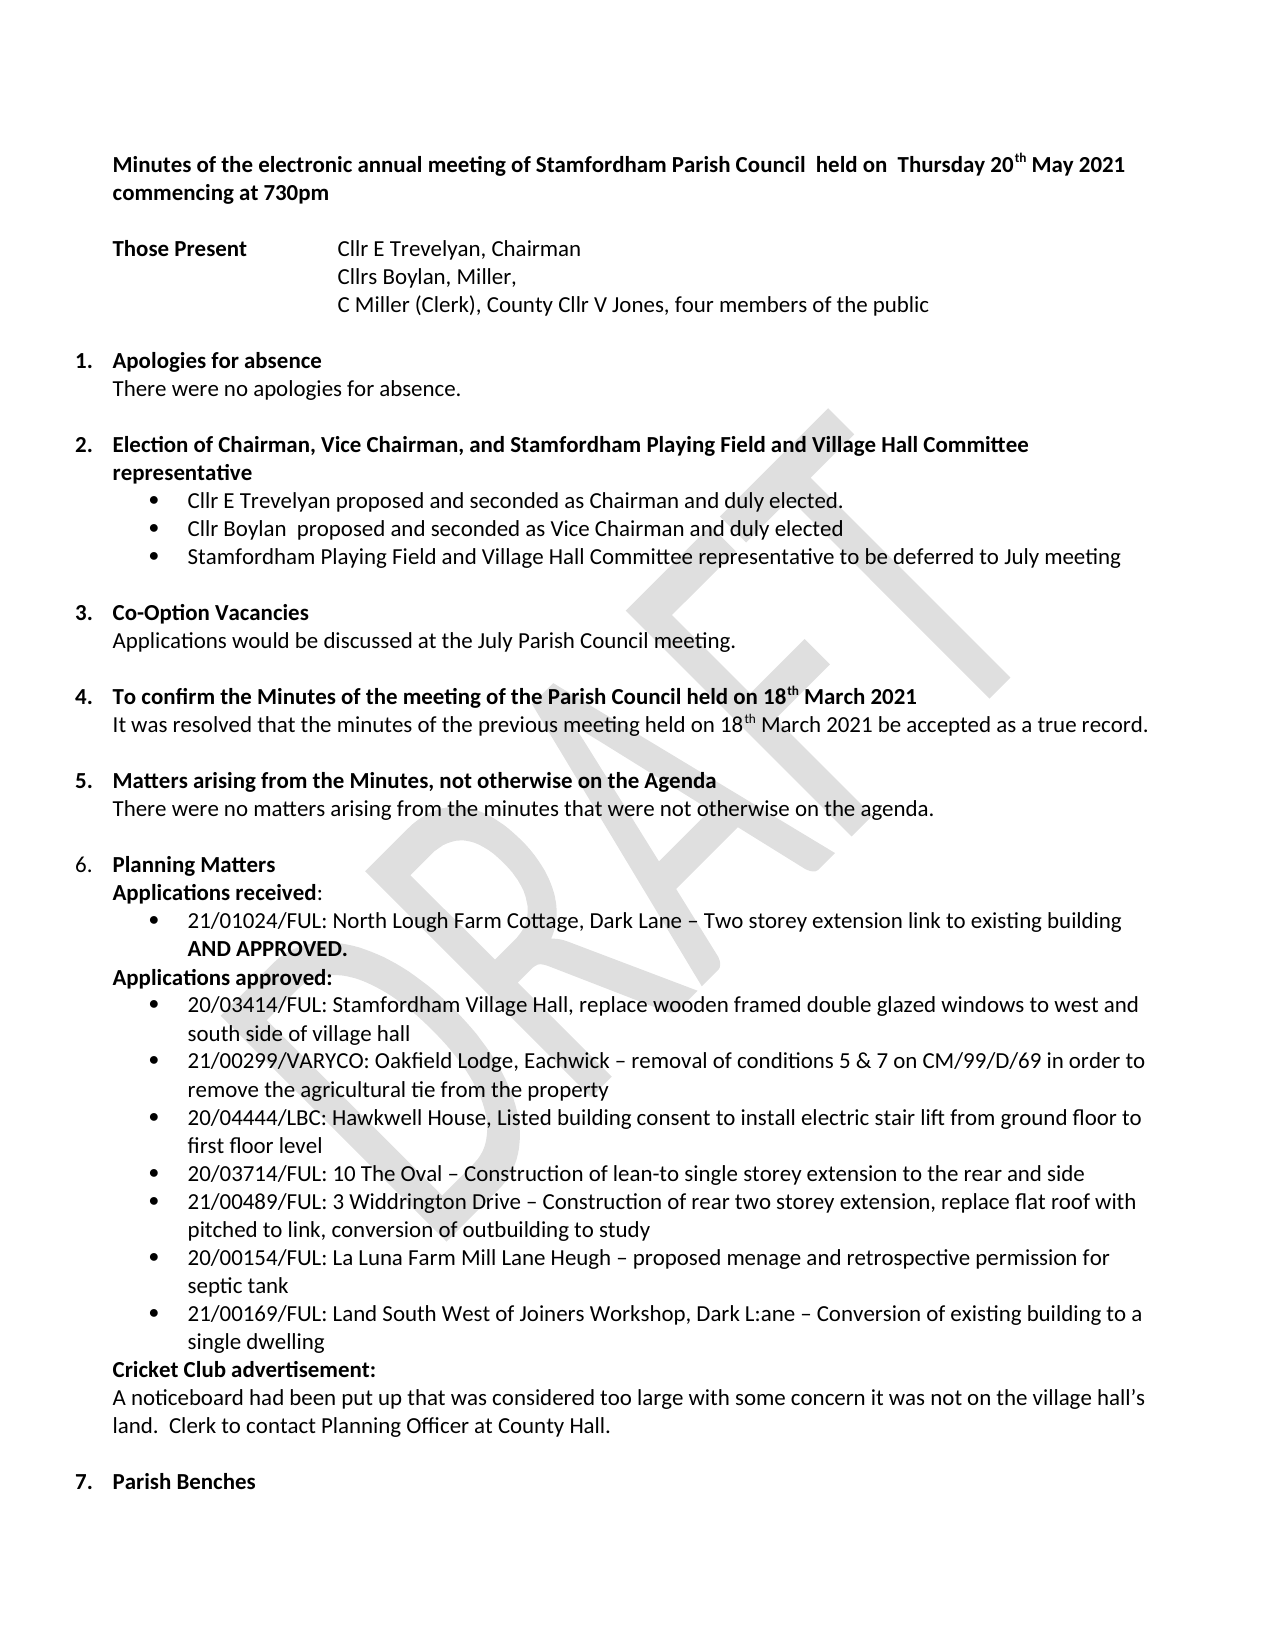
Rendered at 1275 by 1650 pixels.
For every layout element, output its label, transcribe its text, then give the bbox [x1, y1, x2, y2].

list 20/03414/FUL: Stamfordham Village Hall, replace wooden framed double glazed windows to west and south side of village hall [150, 991, 1162, 1047]
list There were no apologies for absence. [112, 374, 1162, 402]
list 20/04444/LBC: Hawkwell House, Listed building consent to install electric stair lift from ground floor to first floor level [150, 1103, 1162, 1159]
text Those Present Cllr E Trevelyan, Chairman [112, 234, 1162, 262]
list 21/00489/FUL: 3 Widdrington Drive – Construction of rear two storey extension, replace flat roof with pitched to link, conversion of outbuilding to study [150, 1187, 1162, 1243]
list 20/03714/FUL: 10 The Oval – Construction of lean-to single storey extension to the rear and side [150, 1159, 1162, 1187]
list 21/01024/FUL: North Lough Farm Cottage, Dark Lane – Two storey extension link to existing building AND APPROVED. [150, 907, 1162, 963]
list Parish Benches [75, 1467, 1162, 1495]
list 20/00154/FUL: La Luna Farm Mill Lane Heugh – proposed menage and retrospective permission for septic tank [150, 1243, 1162, 1299]
text Cricket Club advertisement: [112, 1355, 1162, 1383]
list It was resolved that the minutes of the previous meeting held on 18th March 2021 be accepted as a true record. [112, 710, 1162, 738]
text Cllrs Boylan, Miller, [112, 262, 1162, 290]
list Co-Option Vacancies [75, 598, 1162, 626]
text C Miller (Clerk), County Cllr V Jones, four members of the public [112, 290, 1162, 318]
list Matters arising from the Minutes, not otherwise on the Agenda [75, 766, 1162, 794]
list Stamfordham Playing Field and Village Hall Committee representative to be deferred to July meeting [150, 542, 1162, 570]
list Planning Matters [75, 851, 1162, 878]
list Applications would be discussed at the July Parish Council meeting. [112, 626, 1162, 654]
list To confirm the Minutes of the meeting of the Parish Council held on 18th March 2021 [75, 682, 1162, 710]
list Applications received: [112, 878, 1162, 907]
list 21/00299/VARYCO: Oakfield Lodge, Eachwick – removal of conditions 5 & 7 on CM/99/D/69 in order to remove the agricultural tie from the property [150, 1047, 1162, 1103]
list Cllr Boylan proposed and seconded as Vice Chairman and duly elected [150, 514, 1162, 542]
text A noticeboard had been put up that was considered too large with some concern it was not on the village hall’s land. Clerk to contact Planning Officer at County Hall. [112, 1383, 1162, 1439]
list Cllr E Trevelyan proposed and seconded as Chairman and duly elected. [150, 486, 1162, 514]
list Applications approved: [112, 963, 1162, 991]
list Election of Chairman, Vice Chairman, and Stamfordham Playing Field and Village Hall Committee representative [75, 430, 1162, 486]
list Apologies for absence [75, 346, 1162, 374]
list There were no matters arising from the minutes that were not otherwise on the agenda. [112, 794, 1162, 822]
text Minutes of the electronic annual meeting of Stamfordham Parish Council held on Thursday 20th May 2021 commencing at 730pm [112, 150, 1162, 206]
list 21/00169/FUL: Land South West of Joiners Workshop, Dark L:ane – Conversion of existing building to a single dwelling [150, 1299, 1162, 1355]
